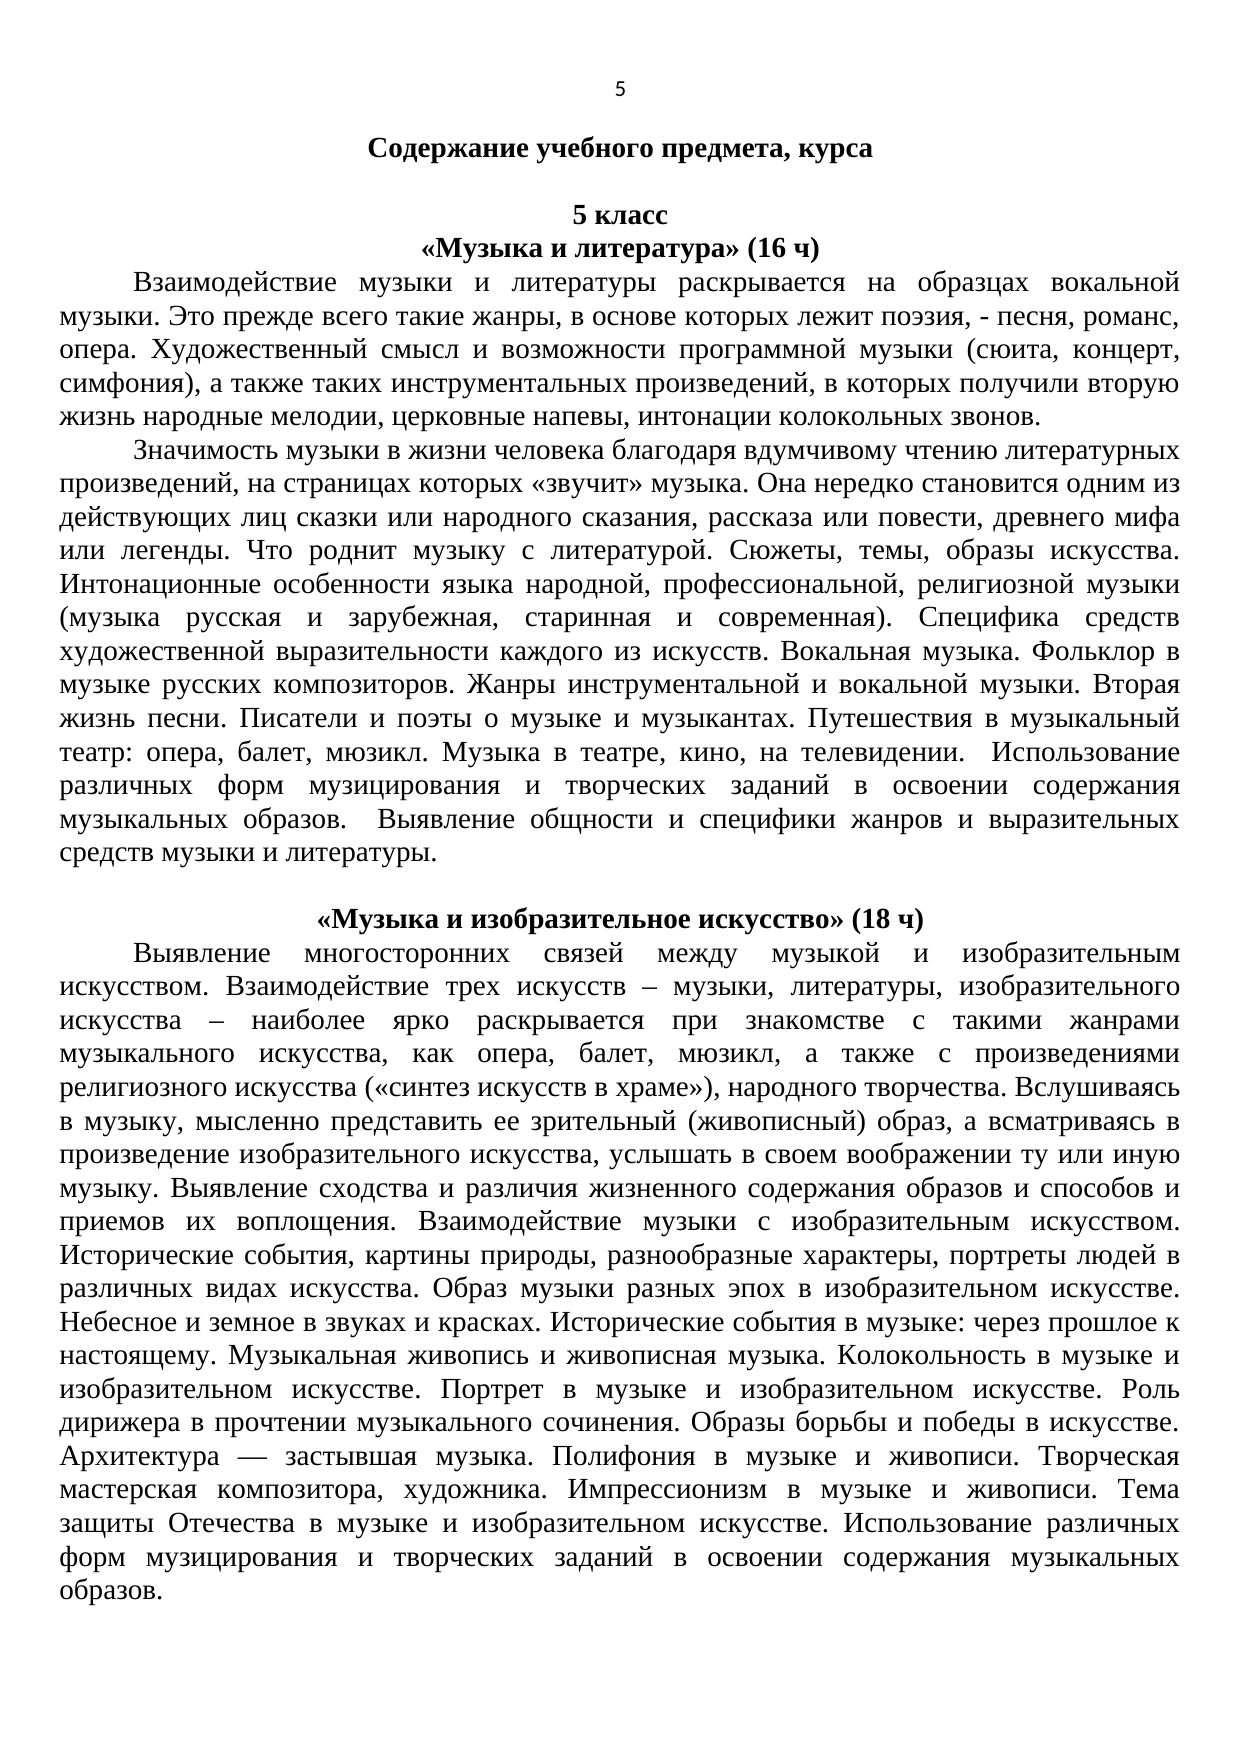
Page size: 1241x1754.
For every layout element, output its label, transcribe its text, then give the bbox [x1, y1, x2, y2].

text «Музыка и литература» (16 ч) [59, 231, 1181, 264]
text Значимость музыки в жизни человека благодаря вдумчивому чтению литературных произведений, на страницах которых «звучит» музыка. Она нередко становится одним из действующих лиц сказки или народного сказания, рассказа или повести, древнего мифа или легенды. Что роднит музыку с литературой. Сюжеты, темы, образы искусства. Интонационные особенности языка народной, профессиональной, религиозной музыки (музыка русская и зарубежная, старинная и современная). Специфика средств художественной выразительности каждого из искусств. Вокальная музыка. Фольклор в музыке русских композиторов. Жанры инструментальной и вокальной музыки. Вторая жизнь песни. Писатели и поэты о музыке и музыкантах. Путешествия в музыкальный театр: опера, балет, мюзикл. Музыка в театре, кино, на телевидении. Использование различных форм музицирования и творческих заданий в освоении содержания музыкальных образов. Выявление общности и специфики жанров и выразительных средств музыки и литературы. [59, 432, 1181, 868]
text Выявление многосторонних связей между музыкой и изобразительным искусством. Взаимодействие трех искусств – музыки, литературы, изобразительного искусства – наиболее ярко раскрывается при знакомстве с такими жанрами музыкального искусства, как опера, балет, мюзикл, а также с произведениями религиозного искусства («синтез искусств в храме»), народного творчества. Вслушиваясь в музыку, мысленно представить ее зрительный (живописный) образ, а всматриваясь в произведение изобразительного искусства, услышать в своем воображении ту или иную музыку. Выявление сходства и различия жизненного содержания образов и способов и приемов их воплощения. Взаимодействие музыки с изобразительным искусством. Исторические события, картины природы, разнообразные характеры, портреты людей в различных видах искусства. Образ музыки разных эпох в изобразительном искусстве. Небесное и земное в звуках и красках. Исторические события в музыке: через прошлое к настоящему. Музыкальная живопись и живописная музыка. Колокольность в музыке и изобразительном искусстве. Портрет в музыке и изобразительном искусстве. Роль дирижера в прочтении музыкального сочинения. Образы борьбы и победы в искусстве. Архитектура — застывшая музыка. Полифония в музыке и живописи. Творческая мастерская композитора, художника. Импрессионизм в музыке и живописи. Тема защиты Отечества в музыке и изобразительном искусстве. Использование различных форм музицирования и творческих заданий в освоении содержания музыкальных образов. [59, 935, 1181, 1606]
text «Музыка и изобразительное искусство» (18 ч) [59, 901, 1181, 935]
text 5 класс [59, 197, 1181, 231]
text Содержание учебного предмета, курса [59, 130, 1181, 163]
text Взаимодействие музыки и литературы раскрывается на образцах вокальной музыки. Это прежде всего такие жанры, в основе которых лежит поэзия, - песня, романс, опера. Художественный смысл и возможности программной музыки (сюита, концерт, симфония), а также таких инструментальных произведений, в которых получили вторую жизнь народные мелодии, церковные напевы, интонации колокольных звонов. [59, 264, 1181, 432]
